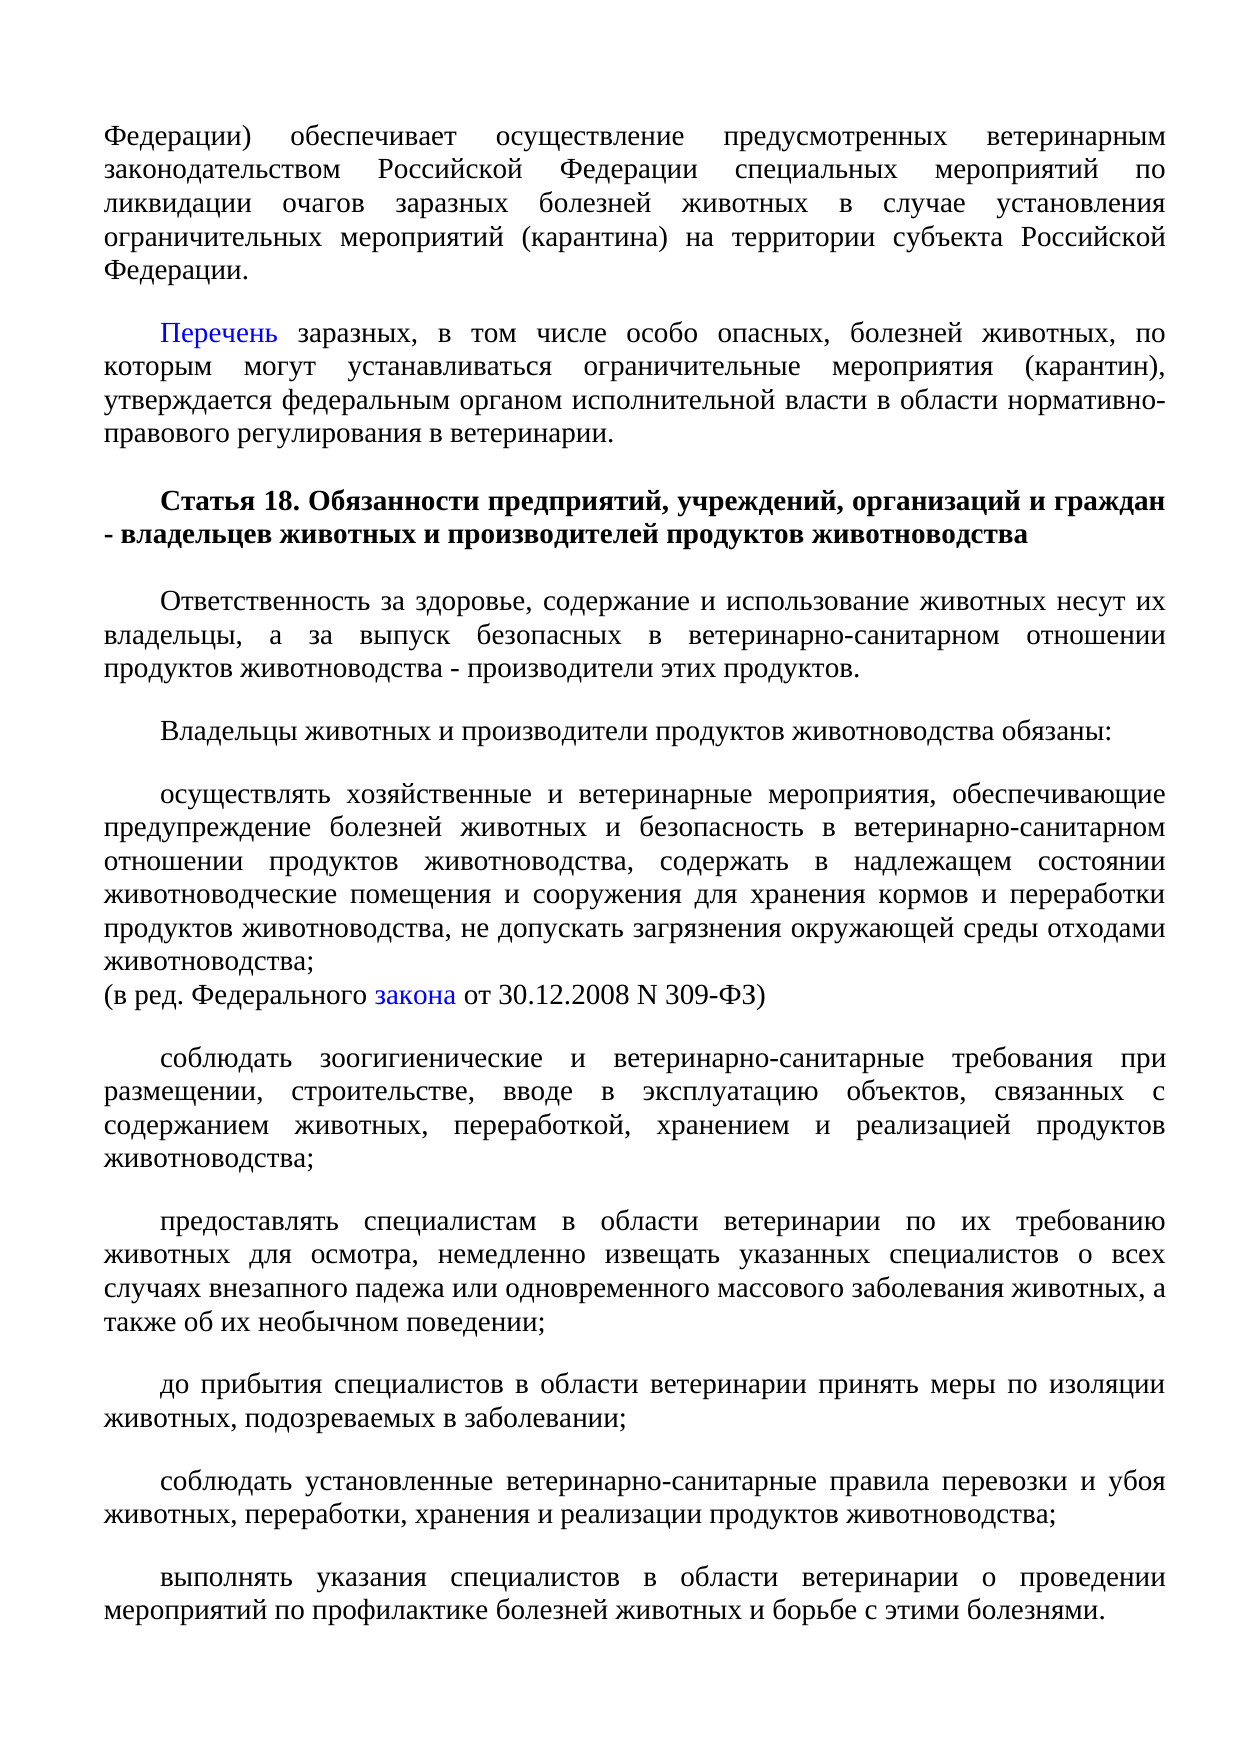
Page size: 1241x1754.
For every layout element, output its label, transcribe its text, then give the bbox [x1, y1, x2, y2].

text предоставлять специалистам в области ветеринарии по их требованию животных для осмотра, немедленно извещать указанных специалистов о всех случаях внезапного падежа или одновременного массового заболевания животных, а также об их необычном поведении; [103, 1203, 1167, 1337]
text выполнять указания специалистов в области ветеринарии о проведении мероприятий по профилактике болезней животных и борьбе с этими болезнями. [103, 1559, 1167, 1626]
text осуществлять хозяйственные и ветеринарные мероприятия, обеспечивающие предупреждение болезней животных и безопасность в ветеринарно-санитарном отношении продуктов животноводства, содержать в надлежащем состоянии животноводческие помещения и сооружения для хранения кормов и переработки продуктов животноводства, не допускать загрязнения окружающей среды отходами животноводства; [103, 776, 1167, 977]
text Перечень заразных, в том числе особо опасных, болезней животных, по которым могут устанавливаться ограничительные мероприятия (карантин), утверждается федеральным органом исполнительной власти в области нормативно-правового регулирования в ветеринарии. [103, 315, 1167, 449]
text соблюдать установленные ветеринарно-санитарные правила перевозки и убоя животных, переработки, хранения и реализации продуктов животноводства; [103, 1463, 1167, 1530]
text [103, 118, 1167, 286]
text соблюдать зоогигиенические и ветеринарно-санитарные требования при размещении, строительстве, вводе в эксплуатацию объектов, связанных с содержанием животных, переработкой, хранением и реализацией продуктов животноводства; [103, 1040, 1167, 1174]
title Статья 18. Обязанности предприятий, учреждений, организаций и граждан - владельцев животных и производителей продуктов животноводства [103, 483, 1167, 550]
text Ответственность за здоровье, содержание и использование животных несут их владельцы, а за выпуск безопасных в ветеринарно-санитарном отношении продуктов животноводства - производители этих продуктов. [103, 583, 1167, 684]
text до прибытия специалистов в области ветеринарии принять меры по изоляции животных, подозреваемых в заболевании; [103, 1366, 1167, 1433]
text Владельцы животных и производители продуктов животноводства обязаны: [103, 713, 1167, 747]
text (в ред. Федерального закона от 30.12.2008 N 309-ФЗ) [103, 977, 1167, 1011]
